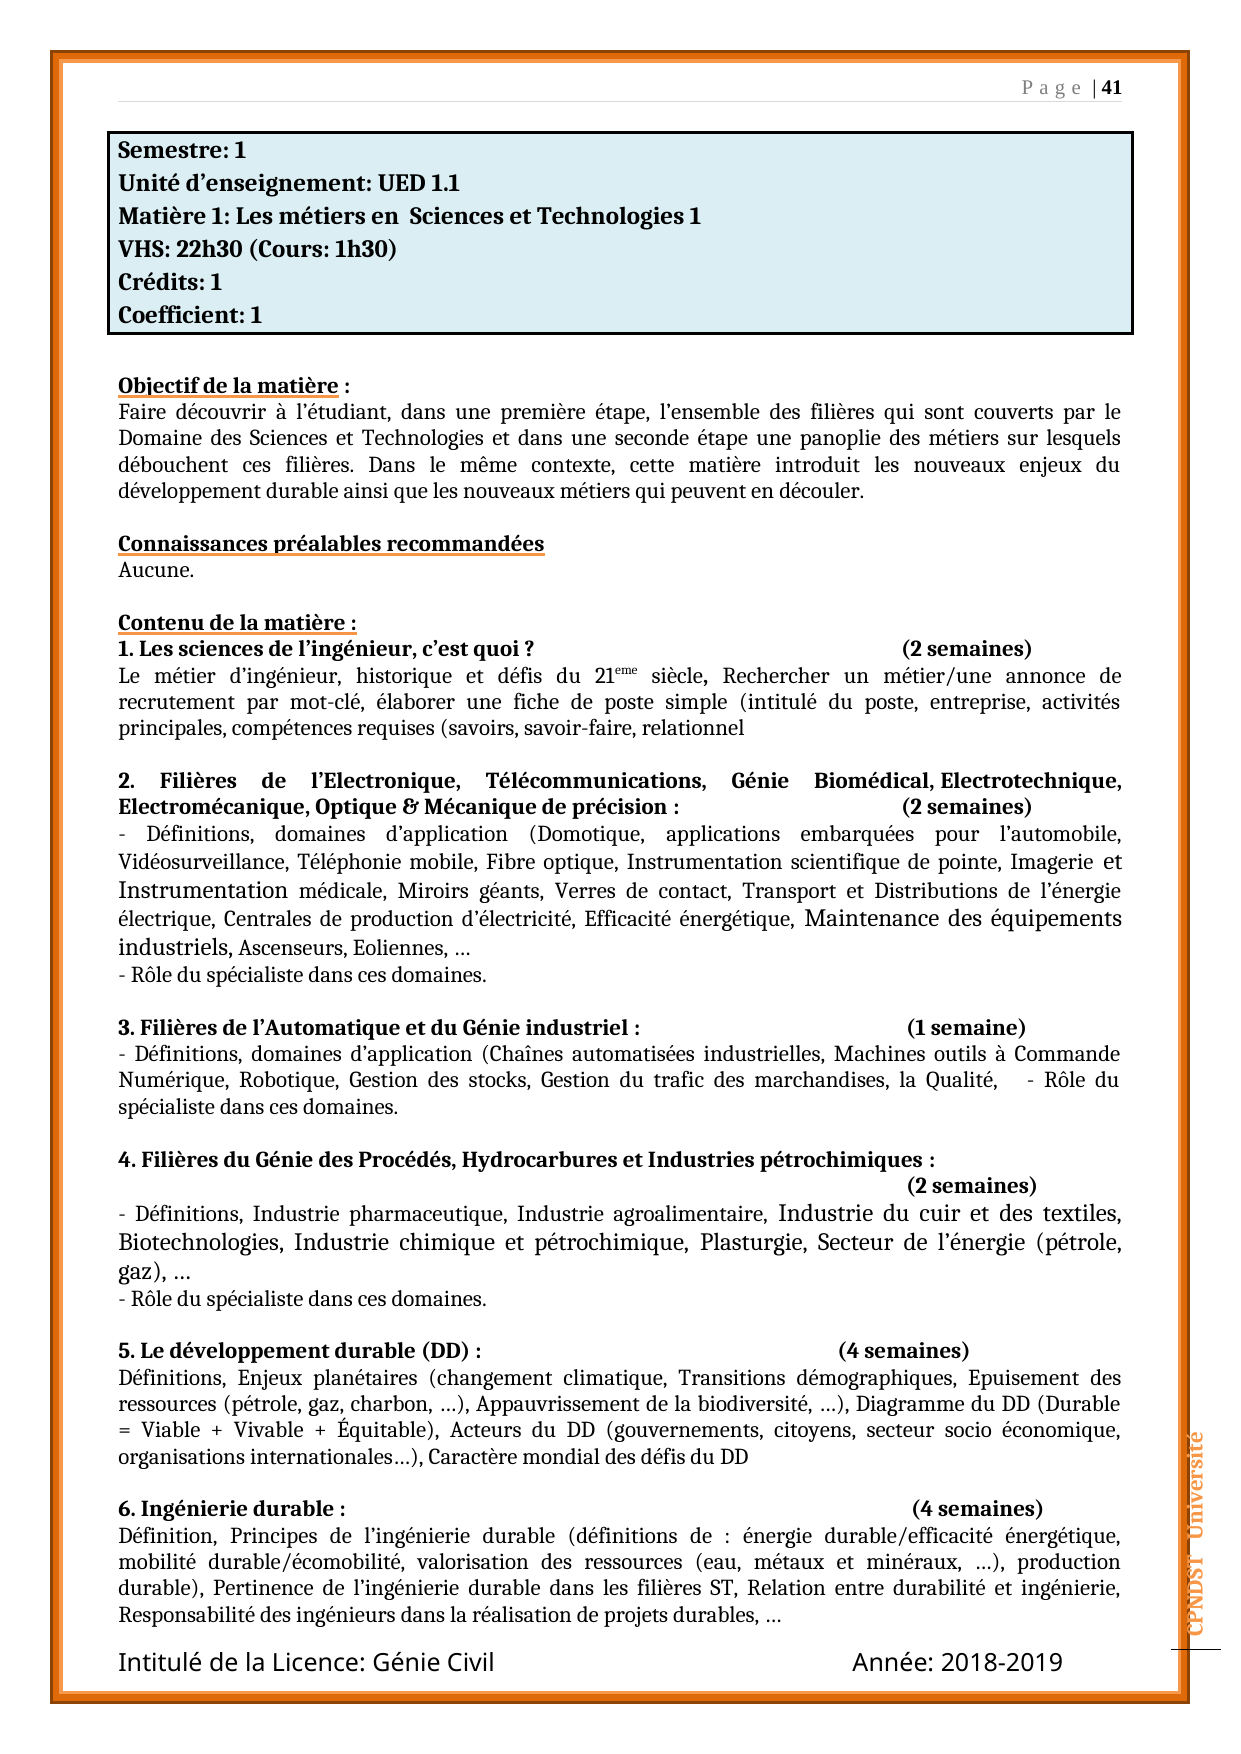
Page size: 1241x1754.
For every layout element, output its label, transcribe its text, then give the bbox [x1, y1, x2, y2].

text Objectif de la matière : [118, 372, 1122, 399]
text Aucune. [118, 557, 1122, 583]
text - Rôle du spécialiste dans ces domaines. [118, 1285, 1122, 1312]
text Le métier d’ingénieur, historique et défis du 21eme siècle, Rechercher un métier/une annonce de recrutement par mot-clé, élaborer une fiche de poste simple (intitulé du poste, entreprise, activités principales, compétences requises (savoirs, savoir-faire, relationnel [118, 662, 1122, 741]
text VHS: 22h30 (Cours: 1h30) [110, 230, 1131, 263]
text 5. Le développement durable (DD) : (4 semaines) [118, 1338, 1122, 1364]
text 1. Les sciences de l’ingénieur, c’est quoi ? (2 semaines) [118, 636, 1122, 662]
text 4. Filières du Génie des Procédés, Hydrocarbures et Industries pétrochimiques : [118, 1146, 1122, 1173]
text Connaissances préalables recommandées [118, 531, 1122, 557]
text - Définitions, domaines d’application (Chaînes automatisées industrielles, Machines outils à Commande Numérique, Robotique, Gestion des stocks, Gestion du trafic des marchandises, la Qualité, - Rôle du spécialiste dans ces domaines. [118, 1041, 1122, 1120]
text Unité d’enseignement: UED 1.1 [110, 164, 1131, 197]
text - Définitions, domaines d’application (Domotique, applications embarquées pour l’automobile, Vidéosurveillance, Téléphonie mobile, Fibre optique, Instrumentation scientifique de pointe, Imagerie et Instrumentation médicale, Miroirs géants, Verres de contact, Transport et Distributions de l’énergie électrique, Centrales de production d’électricité, Efficacité énergétique, Maintenance des équipements industriels, Ascenseurs, Eoliennes, … [118, 821, 1122, 962]
text 2. Filières de l’Electronique, Télécommunications, Génie Biomédical, Electrotechnique, Electromécanique, Optique & Mécanique de précision : (2 semaines) [118, 768, 1122, 821]
text - Définitions, Industrie pharmaceutique, Industrie agroalimentaire, Industrie du cuir et des textiles, Biotechnologies, Industrie chimique et pétrochimique, Plasturgie, Secteur de l’énergie (pétrole, gaz), … [118, 1199, 1122, 1285]
text Définition, Principes de l’ingénierie durable (définitions de : énergie durable/efficacité énergétique, mobilité durable/écomobilité, valorisation des ressources (eau, métaux et minéraux, …), production durable), Pertinence de l’ingénierie durable dans les filières ST, Relation entre durabilité et ingénierie, Responsabilité des ingénieurs dans la réalisation de projets durables, … [118, 1522, 1122, 1628]
text Coefficient: 1 [110, 296, 1131, 332]
text Matière 1: Les métiers en Sciences et Technologies 1 [110, 197, 1131, 230]
text Contenu de la matière : [118, 610, 1122, 636]
text 3. Filières de l’Automatique et du Génie industriel : (1 semaine) [118, 1014, 1122, 1041]
text Faire découvrir à l’étudiant, dans une première étape, l’ensemble des filières qui sont couverts par le Domaine des Sciences et Technologies et dans une seconde étape une panoplie des métiers sur lesquels débouchent ces filières. Dans le même contexte, cette matière introduit les nouveaux enjeux du développement durable ainsi que les nouveaux métiers qui peuvent en découler. [118, 399, 1122, 504]
text Définitions, Enjeux planétaires (changement climatique, Transitions démographiques, Epuisement des ressources (pétrole, gaz, charbon, …), Appauvrissement de la biodiversité, …), Diagramme du DD (Durable = Viable + Vivable + Équitable), Acteurs du DD (gouvernements, citoyens, secteur socio économique, organisations internationales…), Caractère mondial des défis du DD [118, 1364, 1122, 1470]
text 6. Ingénierie durable : (4 semaines) [118, 1496, 1122, 1522]
text Semestre: 1 [110, 134, 1131, 164]
text - Rôle du spécialiste dans ces domaines. [118, 962, 1122, 988]
text Crédits: 1 [110, 263, 1131, 296]
text (2 semaines) [856, 1173, 1122, 1199]
